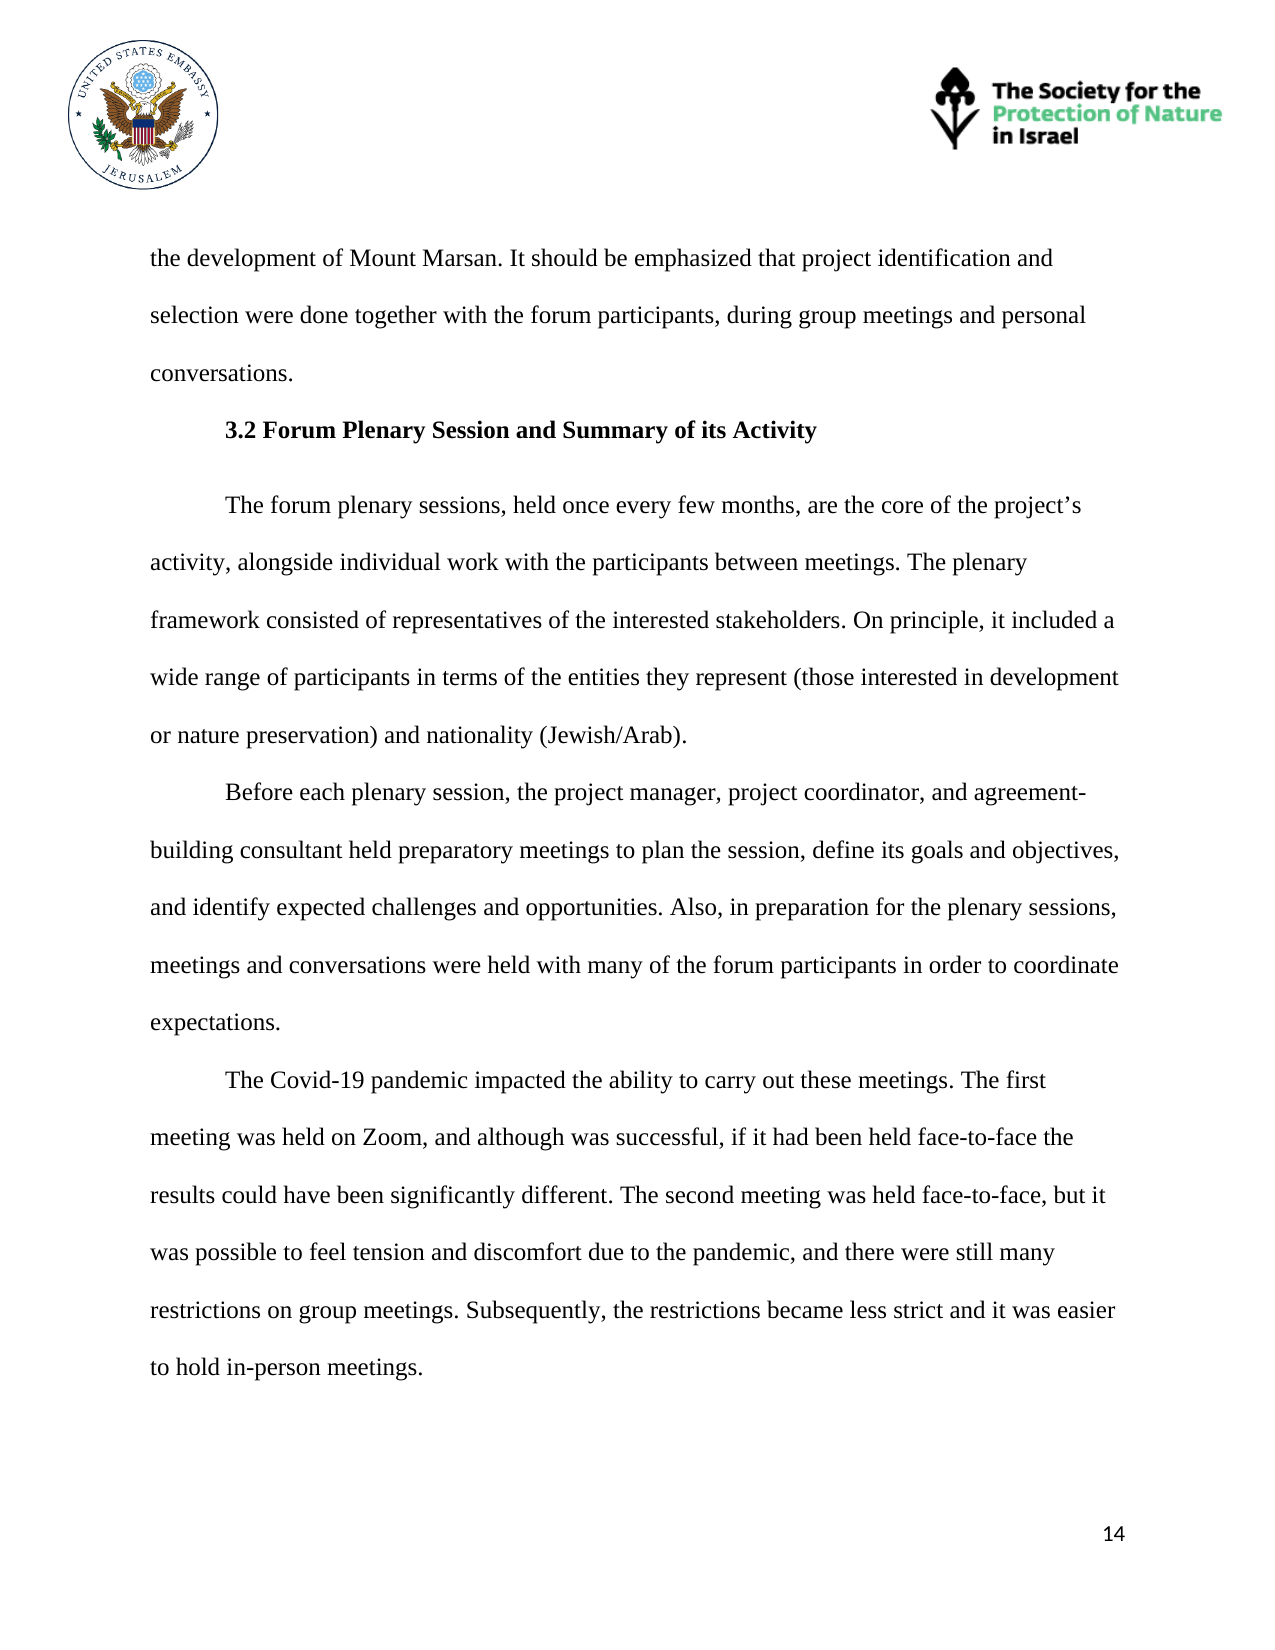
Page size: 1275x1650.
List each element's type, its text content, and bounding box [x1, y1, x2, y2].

text The forum plenary sessions, held once every few months, are the core of the project’s activity, alongside individual work with the participants between meetings. The plenary framework consisted of representatives of the interested stakeholders. On principle, it included a wide range of participants in terms of the entities they represent (those interested in development or nature preservation) and nationality (Jewish/Arab). [150, 490, 1125, 748]
picture [929, 45, 1234, 171]
picture [67, 39, 219, 190]
text The Covid-19 pandemic impacted the ability to carry out these meetings. The first meeting was held on Zoom, and although was successful, if it had been held face-to-face the results could have been significantly different. The second meeting was held face-to-face, but it was possible to feel tension and discomfort due to the pandemic, and there were still many restrictions on group meetings. Subsequently, the restrictions became less strict and it was easier to hold in-person meetings. [150, 1065, 1125, 1381]
text Before each plenary session, the project manager, project coordinator, and agreement-building consultant held preparatory meetings to plan the session, define its goals and objectives, and identify expected challenges and opportunities. Also, in preparation for the plenary sessions, meetings and conversations were held with many of the forum participants in order to coordinate expectations. [150, 777, 1125, 1036]
list Forum Plenary Session and Summary of its Activity [225, 416, 1125, 444]
